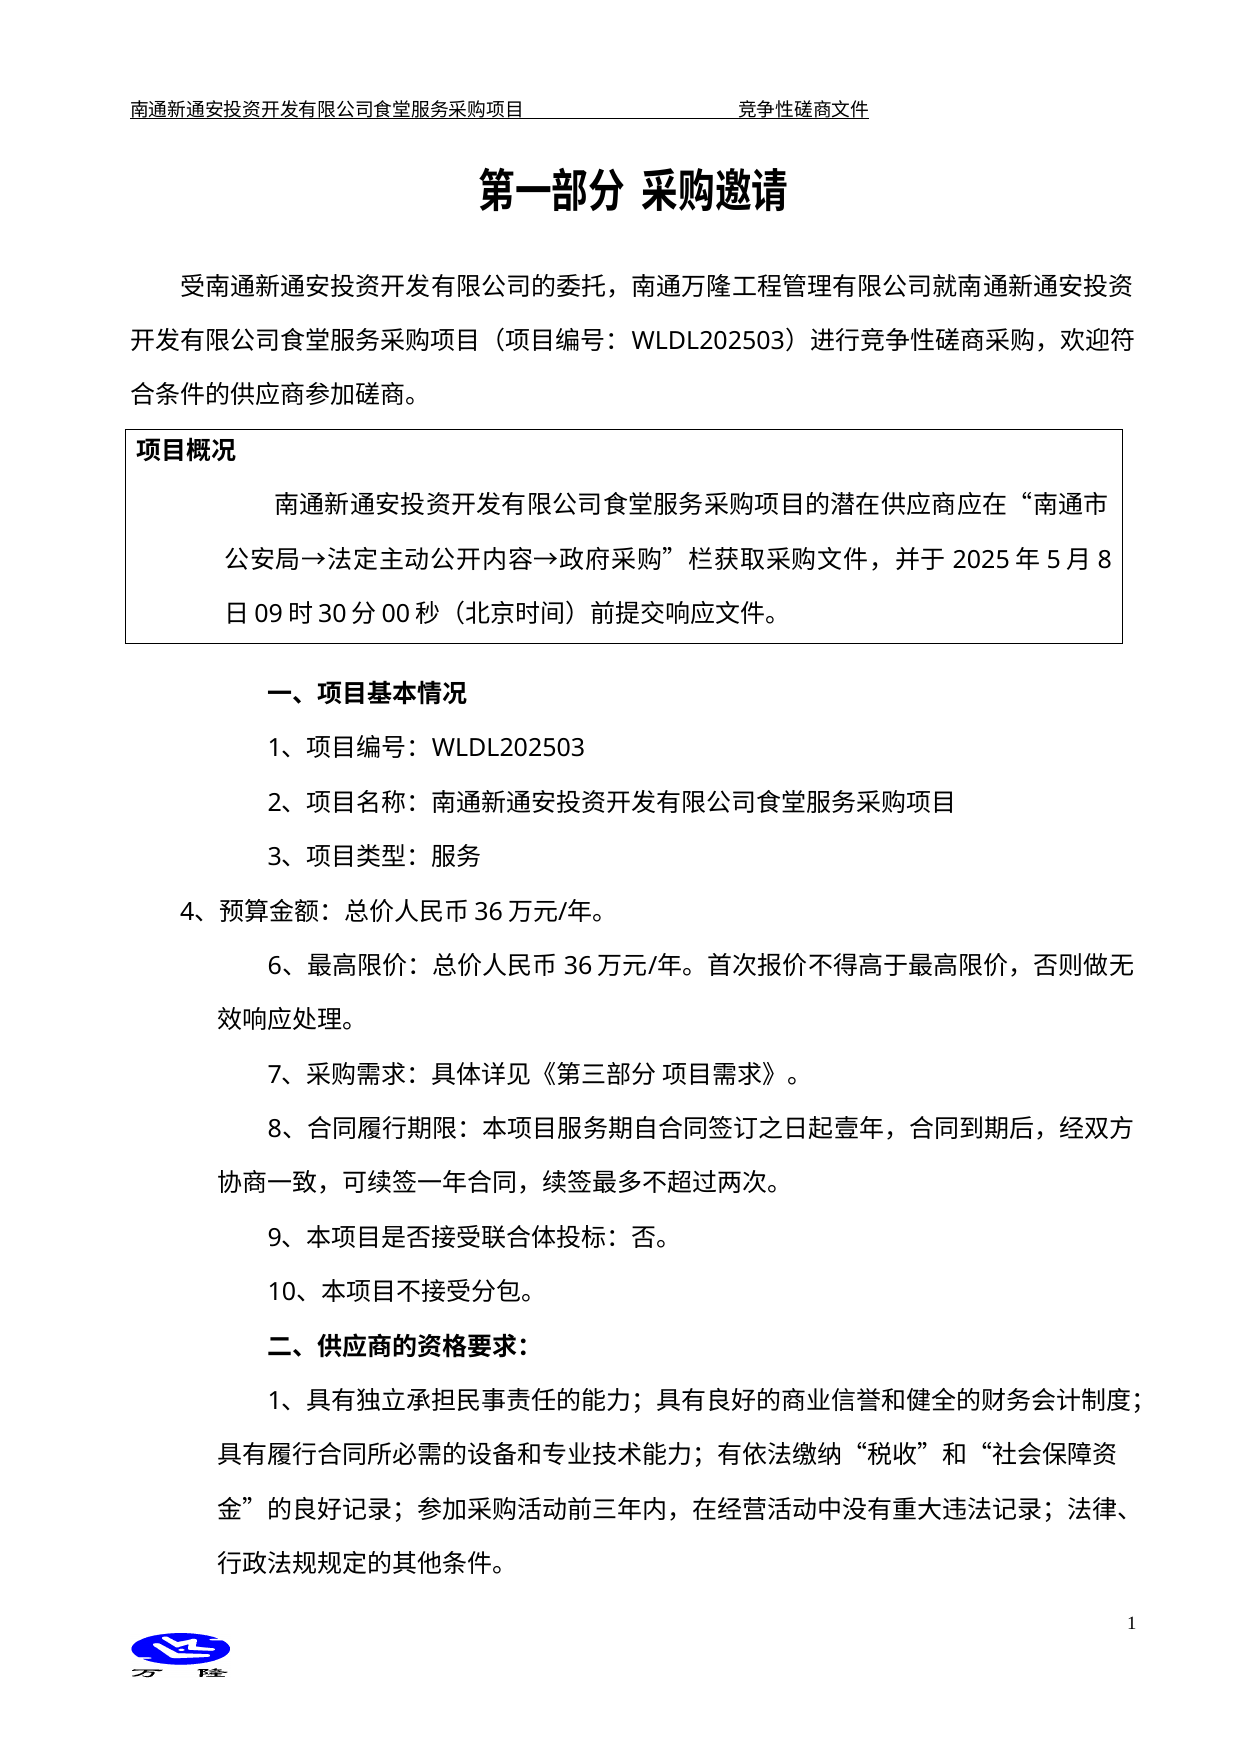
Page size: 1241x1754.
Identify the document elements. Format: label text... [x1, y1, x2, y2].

text 1、具有独立承担民事责任的能力；具有良好的商业信誉和健全的财务会计制度；具有履行合同所必需的设备和专业技术能力；有依法缴纳“税收”和“社会保障资金”的良好记录；参加采购活动前三年内，在经营活动中没有重大违法记录；法律、行政法规规定的其他条件。 [217, 1380, 1136, 1580]
subtitle 一、项目基本情况 [217, 673, 1136, 710]
text 受南通新通安投资开发有限公司的委托，南通万隆工程管理有限公司就南通新通安投资开发有限公司食堂服务采购项目（项目编号：WLDL202503）进行竞争性磋商采购，欢迎符合条件的供应商参加磋商。 [130, 266, 1136, 411]
text 9、本项目是否接受联合体投标：否。 [217, 1217, 1136, 1253]
text 8、合同履行期限：本项目服务期自合同签订之日起壹年，合同到期后，经双方协商一致，可续签一年合同，续签最多不超过两次。 [217, 1108, 1136, 1199]
text 1、项目编号：WLDL202503 [217, 728, 1136, 764]
text 第一部分 采购邀请 [130, 154, 1136, 221]
text 10、本项目不接受分包。 [217, 1272, 1136, 1308]
text 6、最高限价：总价人民币36万元/年。首次报价不得高于最高限价，否则做无效响应处理。 [217, 945, 1136, 1036]
text 3、项目类型：服务 [217, 837, 1136, 873]
subtitle 二、供应商的资格要求： [217, 1326, 1136, 1362]
text 2、项目名称：南通新通安投资开发有限公司食堂服务采购项目 [217, 782, 1136, 818]
picture [130, 1633, 232, 1678]
text 4、预算金额：总价人民币36万元/年。 [130, 891, 1136, 927]
text 7、采购需求：具体详见《第三部分 项目需求》。 [217, 1054, 1136, 1090]
table_header 项目概况 南通新通安投资开发有限公司食堂服务采购项目的潜在供应商应在“南通市公安局→法定主动公开内容→政府采购”栏获取采购文件，并于2025年5月8日09时30分00秒（北京时间）前提交响应文件。 [126, 430, 1122, 643]
